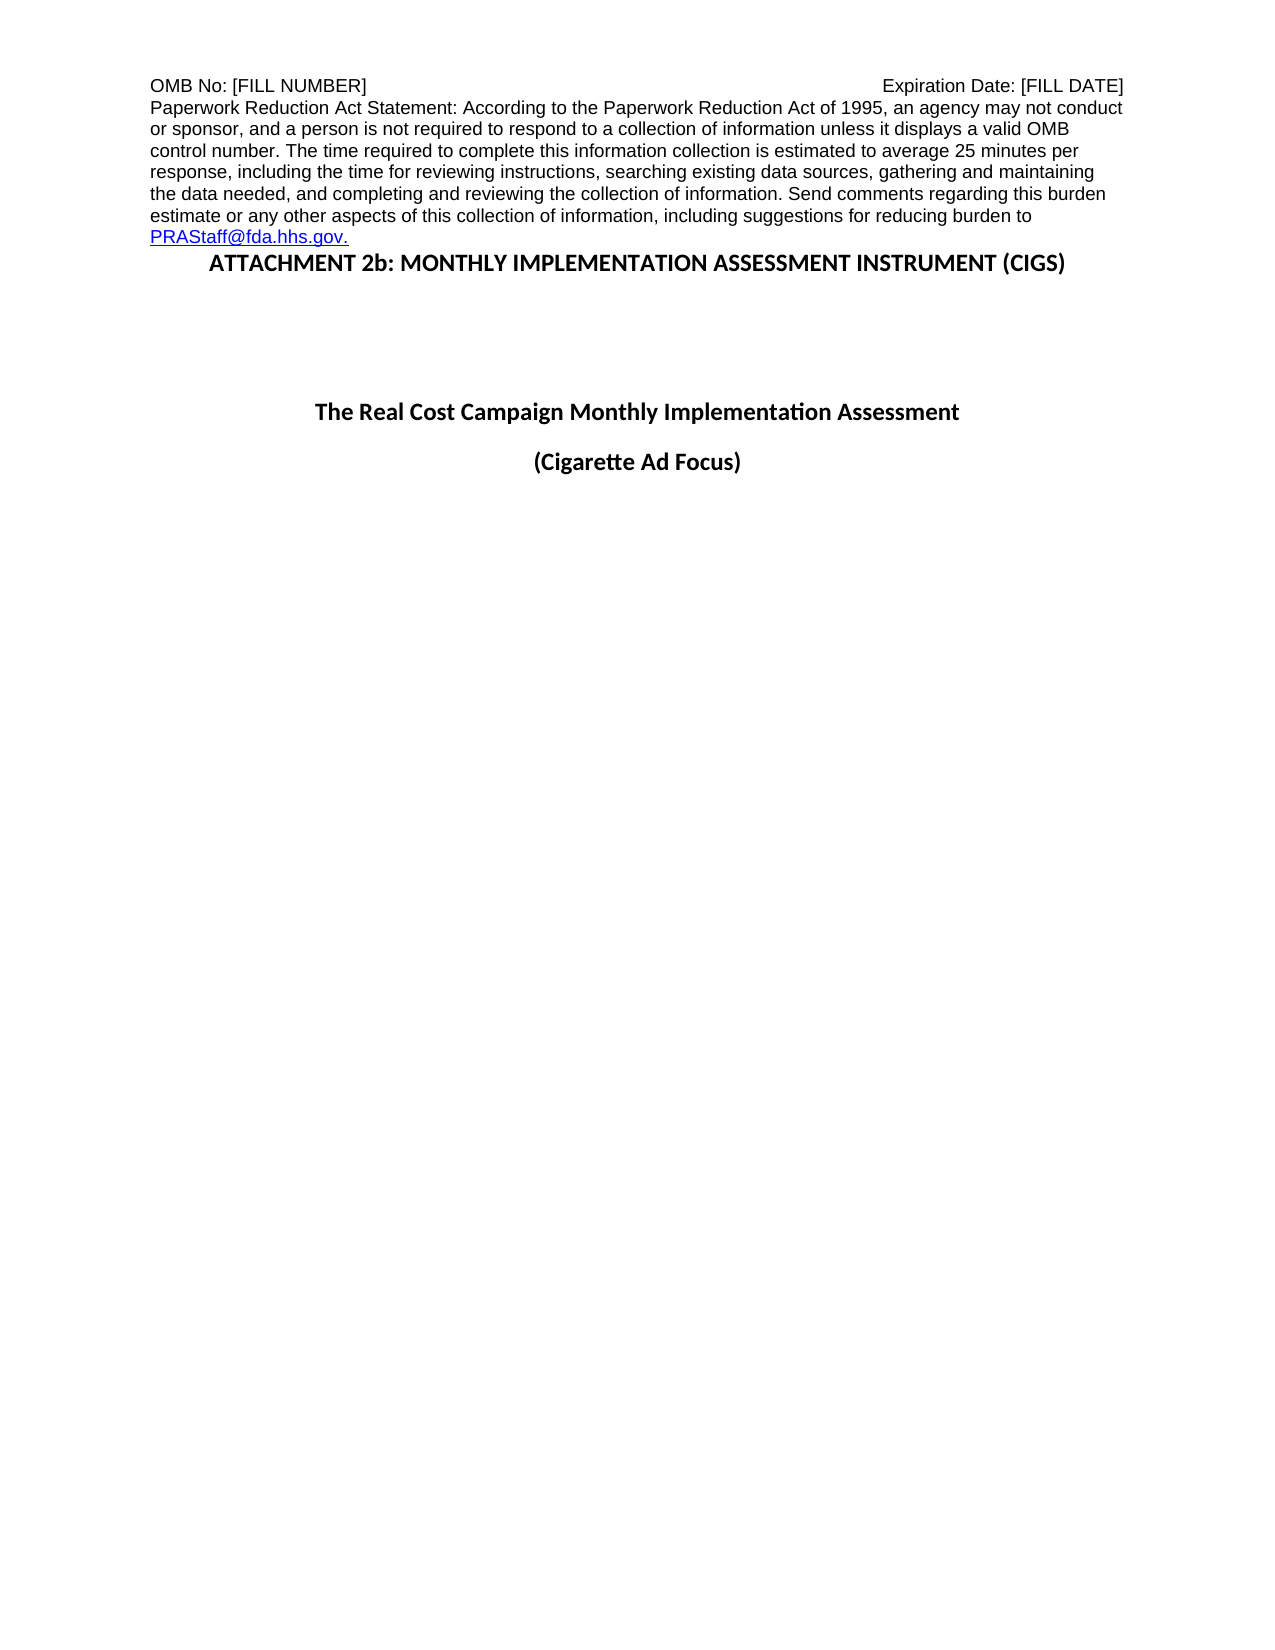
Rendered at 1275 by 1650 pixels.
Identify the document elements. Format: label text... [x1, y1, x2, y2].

text The Real Cost Campaign Monthly Implementation Assessment [150, 396, 1125, 427]
text (Cigarette Ad Focus) [150, 446, 1125, 476]
text ATTACHMENT 2b: MONTHLY IMPLEMENTATION ASSESSMENT INSTRUMENT (CIGS) [150, 247, 1125, 278]
